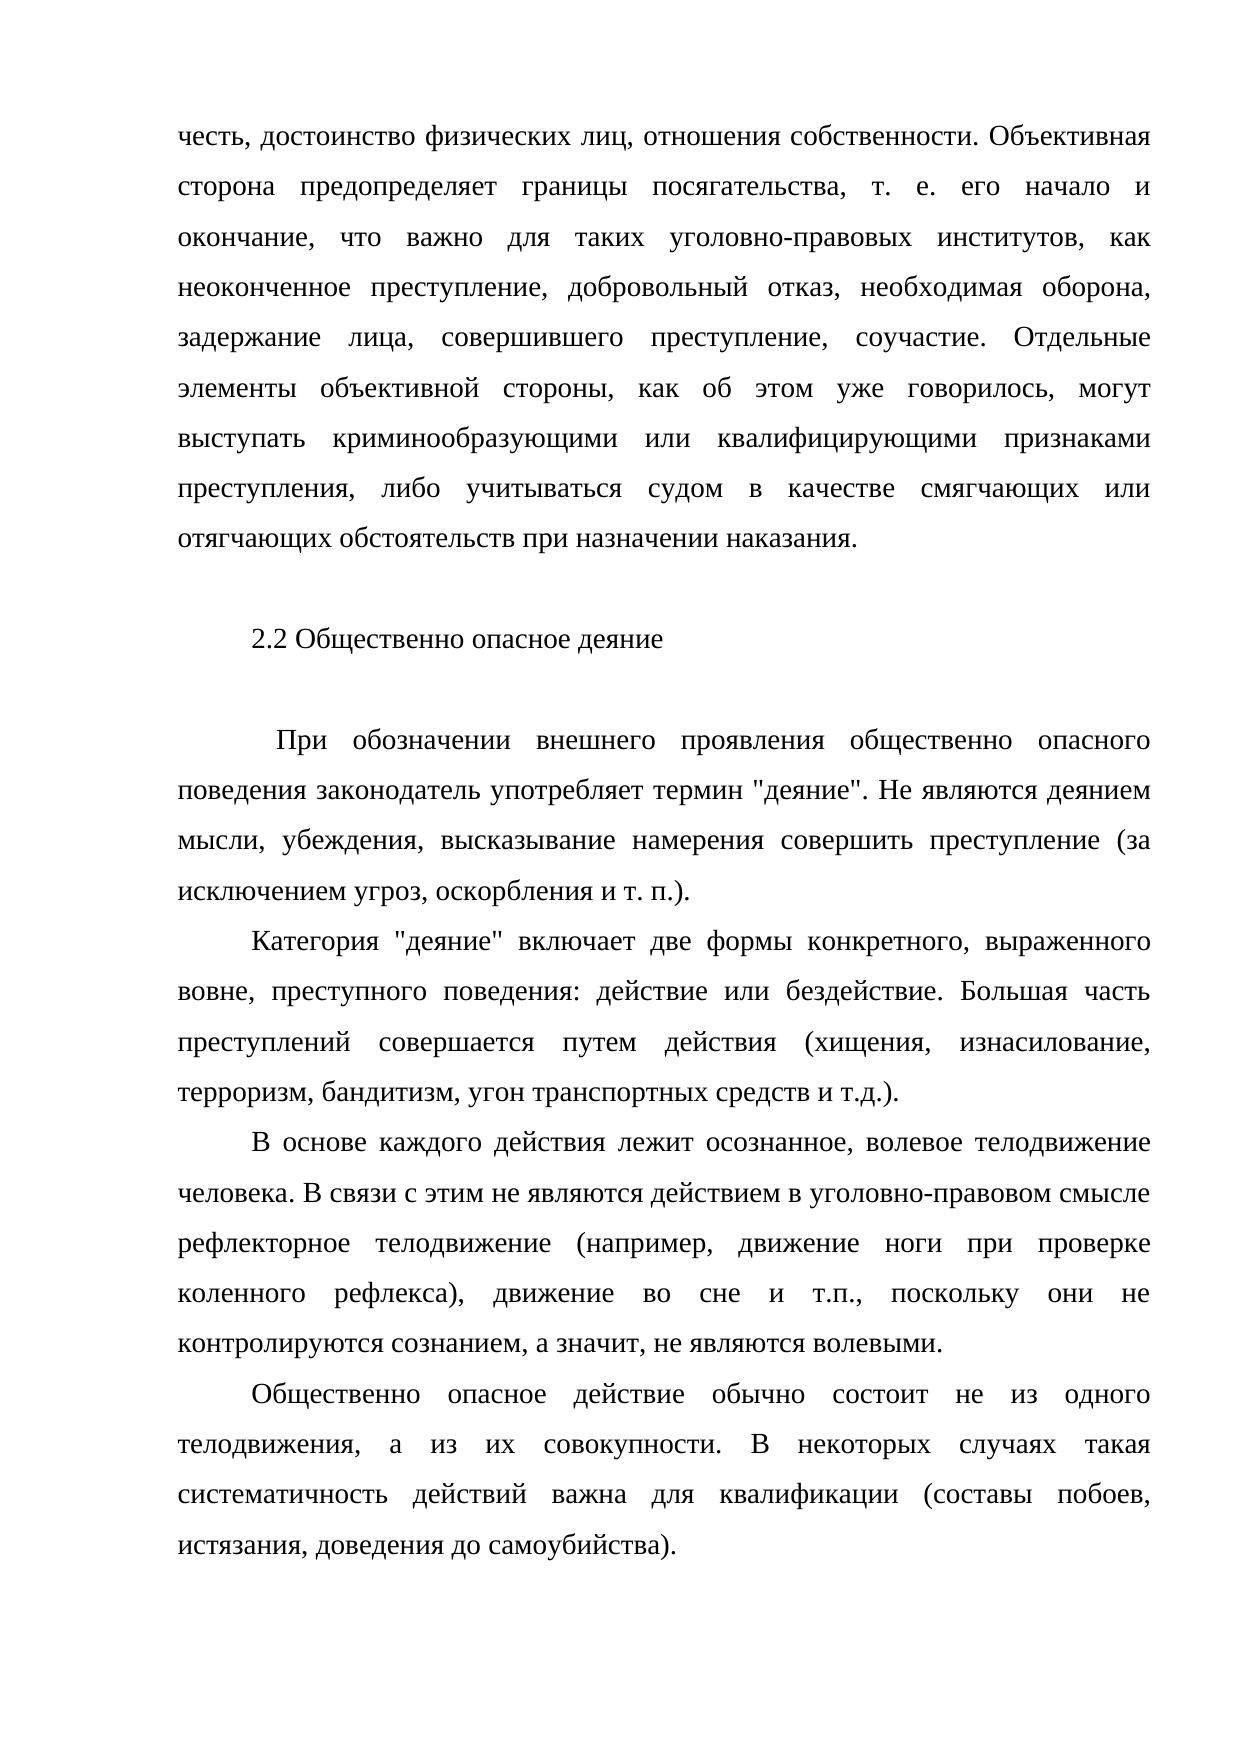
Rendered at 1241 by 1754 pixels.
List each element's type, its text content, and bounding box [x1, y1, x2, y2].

text 2.2 Общественно опасное деяние [177, 621, 1152, 655]
text При обозначении внешнего проявления общественно опасного поведения законодатель употребляет термин "деяние". Не являются деянием мысли, убеждения, высказывание намерения совершить преступление (за исключением угроз, оскорбления и т. п.). [177, 722, 1152, 906]
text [177, 118, 1152, 554]
text В основе каждого действия лежит осознанное, волевое телодвижение человека. В связи с этим не являются действием в уголовно-правовом смысле рефлекторное телодвижение (например, движение ноги при проверке коленного рефлекса), движение во сне и т.п., поскольку они не контролируются сознанием, а значит, не являются волевыми. [177, 1124, 1152, 1359]
text Категория "деяние" включает две формы конкретного, выраженного вовне, преступного поведения: действие или бездействие. Большая часть преступлений совершается путем действия (хищения, изнасилование, терроризм, бандитизм, угон транспортных средств и т.д.). [177, 923, 1152, 1108]
text Общественно опасное действие обычно состоит не из одного телодвижения, а из их совокупности. В некоторых случаях такая систематичность действий важна для квалификации (составы побоев, истязания, доведения до самоубийства). [177, 1376, 1152, 1560]
